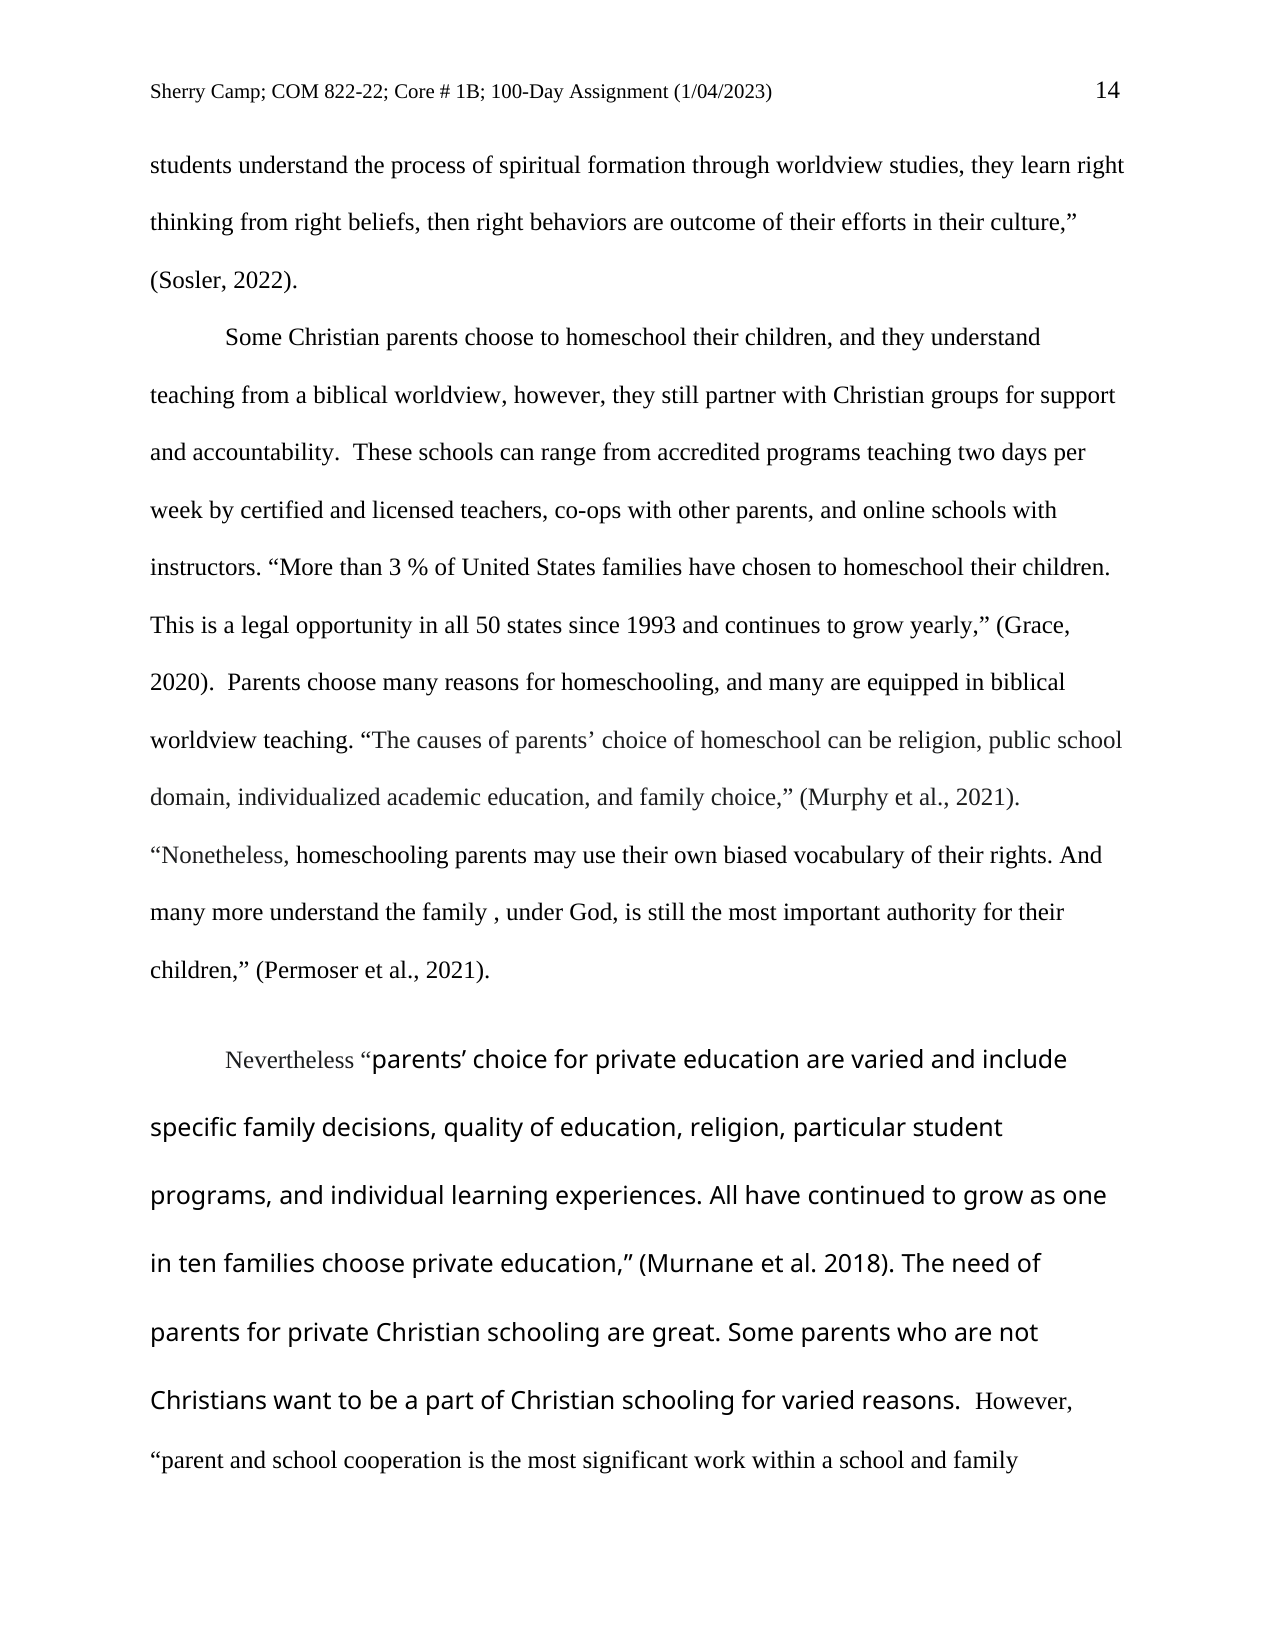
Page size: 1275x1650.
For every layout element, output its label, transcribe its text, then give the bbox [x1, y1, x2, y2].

text Some Christian parents choose to homeschool their children, and they understand teaching from a biblical worldview, however, they still partner with Christian groups for support and accountability. These schools can range from accredited programs teaching two days per week by certified and licensed teachers, co-ops with other parents, and online schools with instructors. “More than 3 % of United States families have chosen to homeschool their children. This is a legal opportunity in all 50 states since 1993 and continues to grow yearly,” (Grace, 2020). Parents choose many reasons for homeschooling, and many are equipped in biblical worldview teaching. “The causes of parents’ choice of homeschool can be religion, public school domain, individualized academic education, and family choice,” (Murphy et al., 2021). “Nonetheless, homeschooling parents may use their own biased vocabulary of their rights. And many more understand the family , under God, is still the most important authority for their children,” (Permoser et al., 2021). [150, 322, 1125, 984]
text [150, 150, 1125, 294]
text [150, 1042, 1125, 1474]
